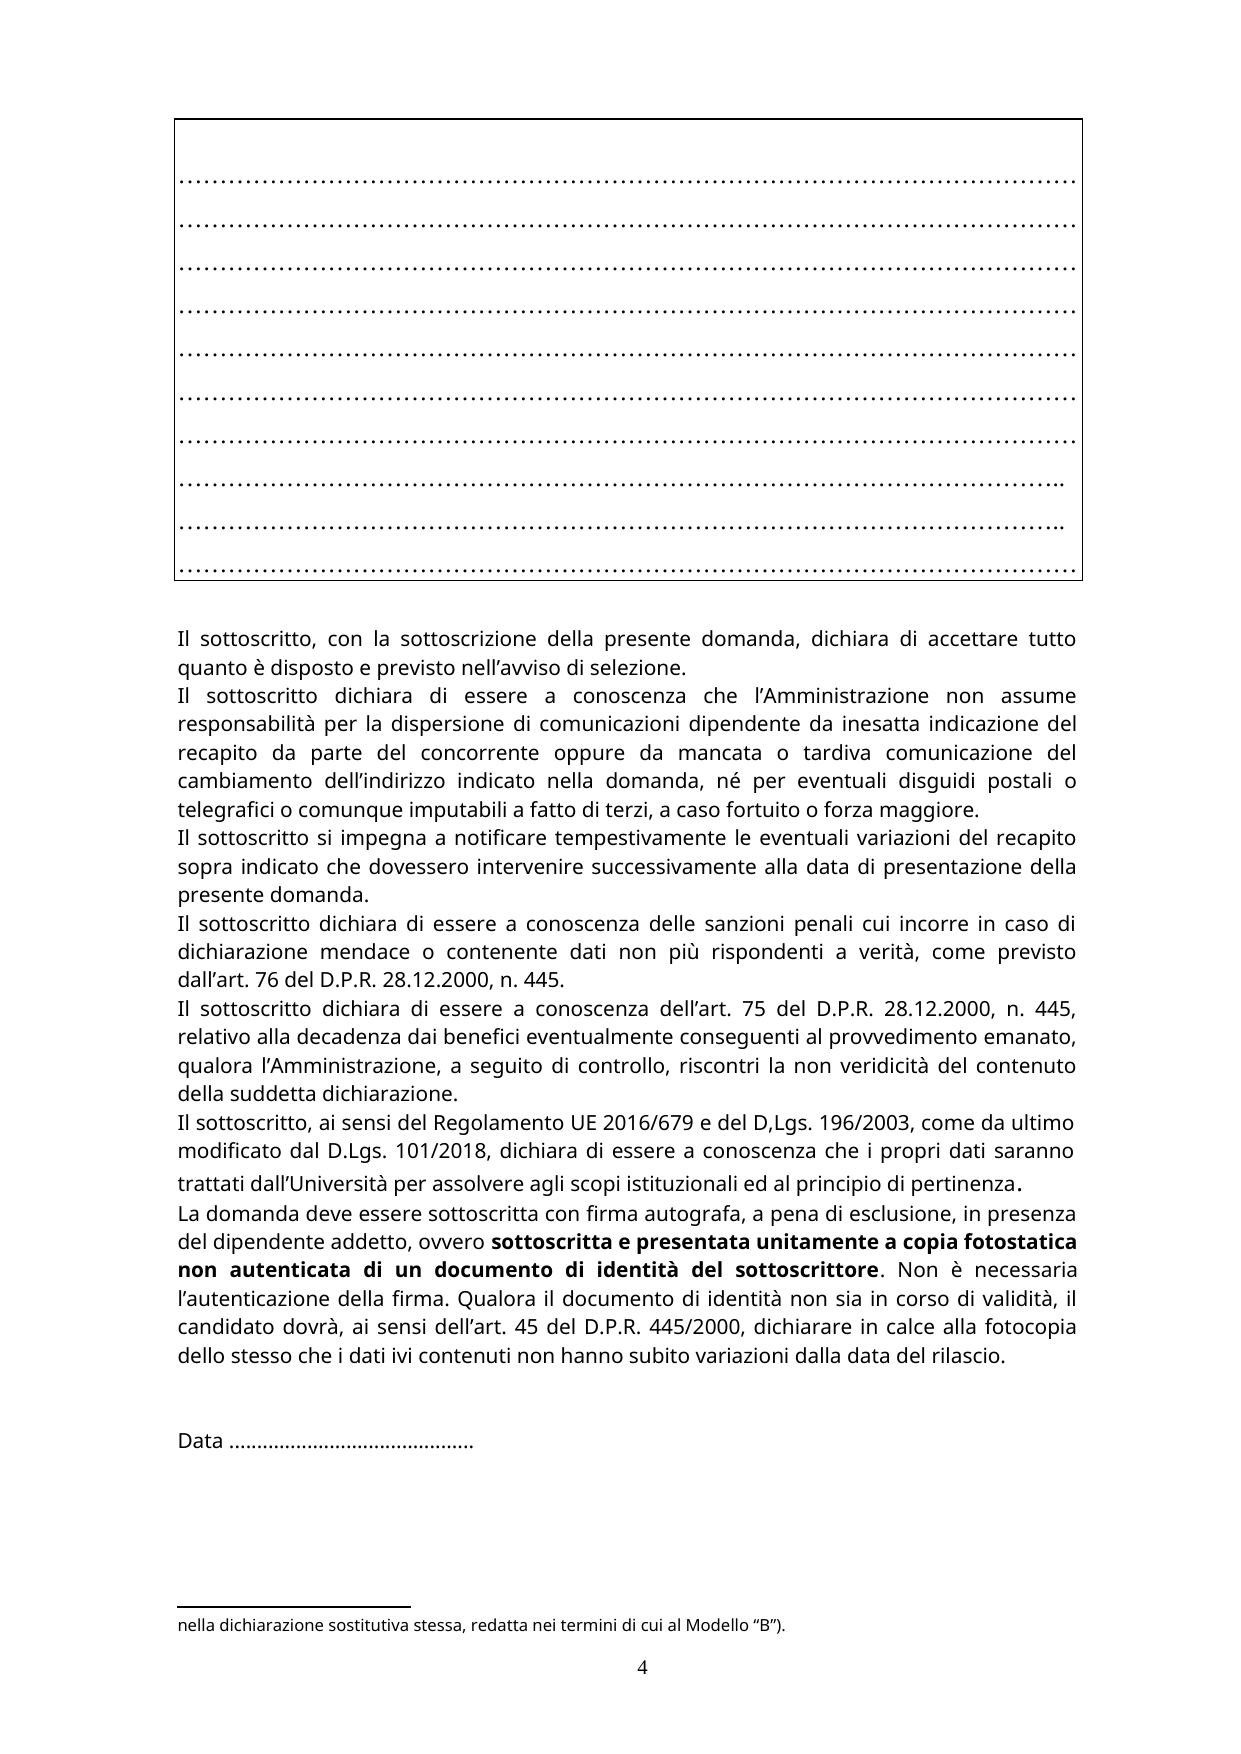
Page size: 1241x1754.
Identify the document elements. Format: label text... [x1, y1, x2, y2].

text Il sottoscritto si impegna a notificare tempestivamente le eventuali variazioni del recapito sopra indicato che dovessero intervenire successivamente alla data di presentazione della presente domanda. [177, 823, 1078, 909]
text ……………………………………………………………………………………………………………………………………………………………………………………………………………………………………………………………………………………………………………………………………………………………………………………………..…………………………………………………………………………………………….. [175, 330, 1082, 535]
text Il sottoscritto, con la sottoscrizione della presente domanda, dichiara di accettare tutto quanto è disposto e previsto nell’avviso di selezione. [177, 624, 1078, 681]
text Data ............................................ [177, 1426, 1078, 1454]
text ……………………………………………………………………………………………… [175, 545, 1082, 580]
text ……………………………………………………………………………………………… ……………………………………………………………………………………………… [175, 120, 1082, 233]
text Il sottoscritto dichiara di essere a conoscenza che l’Amministrazione non assume responsabilità per la dispersione di comunicazioni dipendente da inesatta indicazione del recapito da parte del concorrente oppure da mancata o tardiva comunicazione del cambiamento dell’indirizzo indicato nella domanda, né per eventuali disguidi postali o telegrafici o comunque imputabili a fatto di terzi, a caso fortuito o forza maggiore. [177, 681, 1078, 823]
text Il sottoscritto, ai sensi del Regolamento UE 2016/679 e del D,Lgs. 196/2003, come da ultimo modificato dal D.Lgs. 101/2018, dichiara di essere a conoscenza che i propri dati saranno trattati dall’Università per assolvere agli scopi istituzionali ed al principio di pertinenza. [177, 1108, 1075, 1199]
text ……………………………………………………………………………………………………………………………………………………………………………………………… [175, 243, 1082, 319]
text Il sottoscritto dichiara di essere a conoscenza delle sanzioni penali cui incorre in caso di dichiarazione mendace o contenente dati non più rispondenti a verità, come previsto dall’art. 76 del D.P.R. 28.12.2000, n. 445. [177, 909, 1078, 994]
text Il sottoscritto dichiara di essere a conoscenza dell’art. 75 del D.P.R. 28.12.2000, n. 445, relativo alla decadenza dai benefici eventualmente conseguenti al provvedimento emanato, qualora l’Amministrazione, a seguito di controllo, riscontri la non veridicità del contenuto della suddetta dichiarazione. [177, 994, 1078, 1108]
text La domanda deve essere sottoscritta con firma autografa, a pena di esclusione, in presenza del dipendente addetto, ovvero sottoscritta e presentata unitamente a copia fotostatica non autenticata di un documento di identità del sottoscrittore. Non è necessaria l’autenticazione della firma. Qualora il documento di identità non sia in corso di validità, il candidato dovrà, ai sensi dell’art. 45 del D.P.R. 445/2000, dichiarare in calce alla fotocopia dello stesso che i dati ivi contenuti non hanno subito variazioni dalla data del rilascio. [177, 1199, 1078, 1369]
